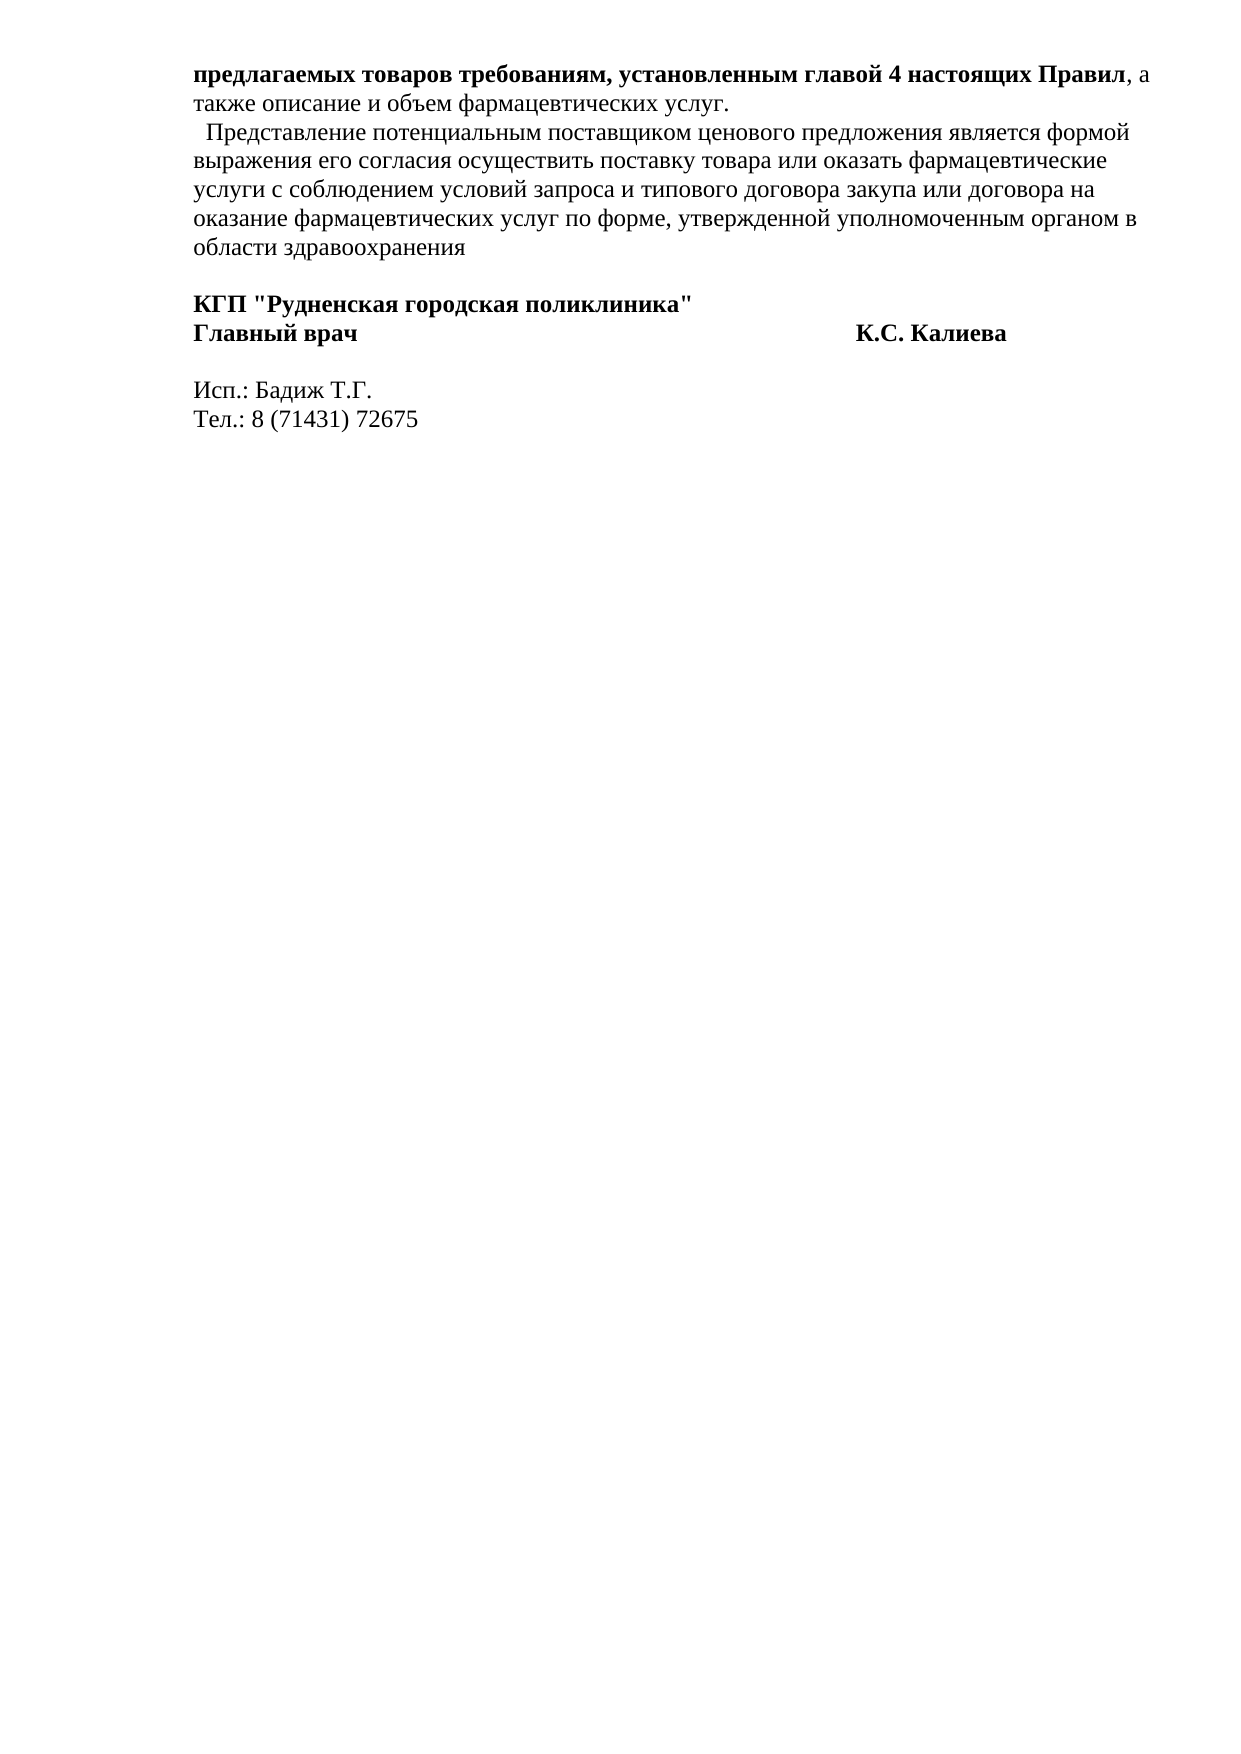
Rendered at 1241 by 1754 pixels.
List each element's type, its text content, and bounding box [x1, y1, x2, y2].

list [193, 59, 1152, 117]
list Представление потенциальным поставщиком ценового предложения является формой выражения его согласия осуществить поставку товара или оказать фармацевтические услуги с соблюдением условий запроса и типового договора закупа или договора на оказание фармацевтических услуг по форме, утвержденной уполномоченным органом в области здравоохранения [193, 117, 1152, 260]
list Исп.: Бадиж Т.Г. [193, 375, 1152, 404]
list Главный врач К.С. Калиева [193, 318, 1152, 347]
list КГП "Рудненская городская поликлиника" [193, 289, 1152, 318]
list Тел.: 8 (71431) 72675 [193, 404, 1152, 433]
